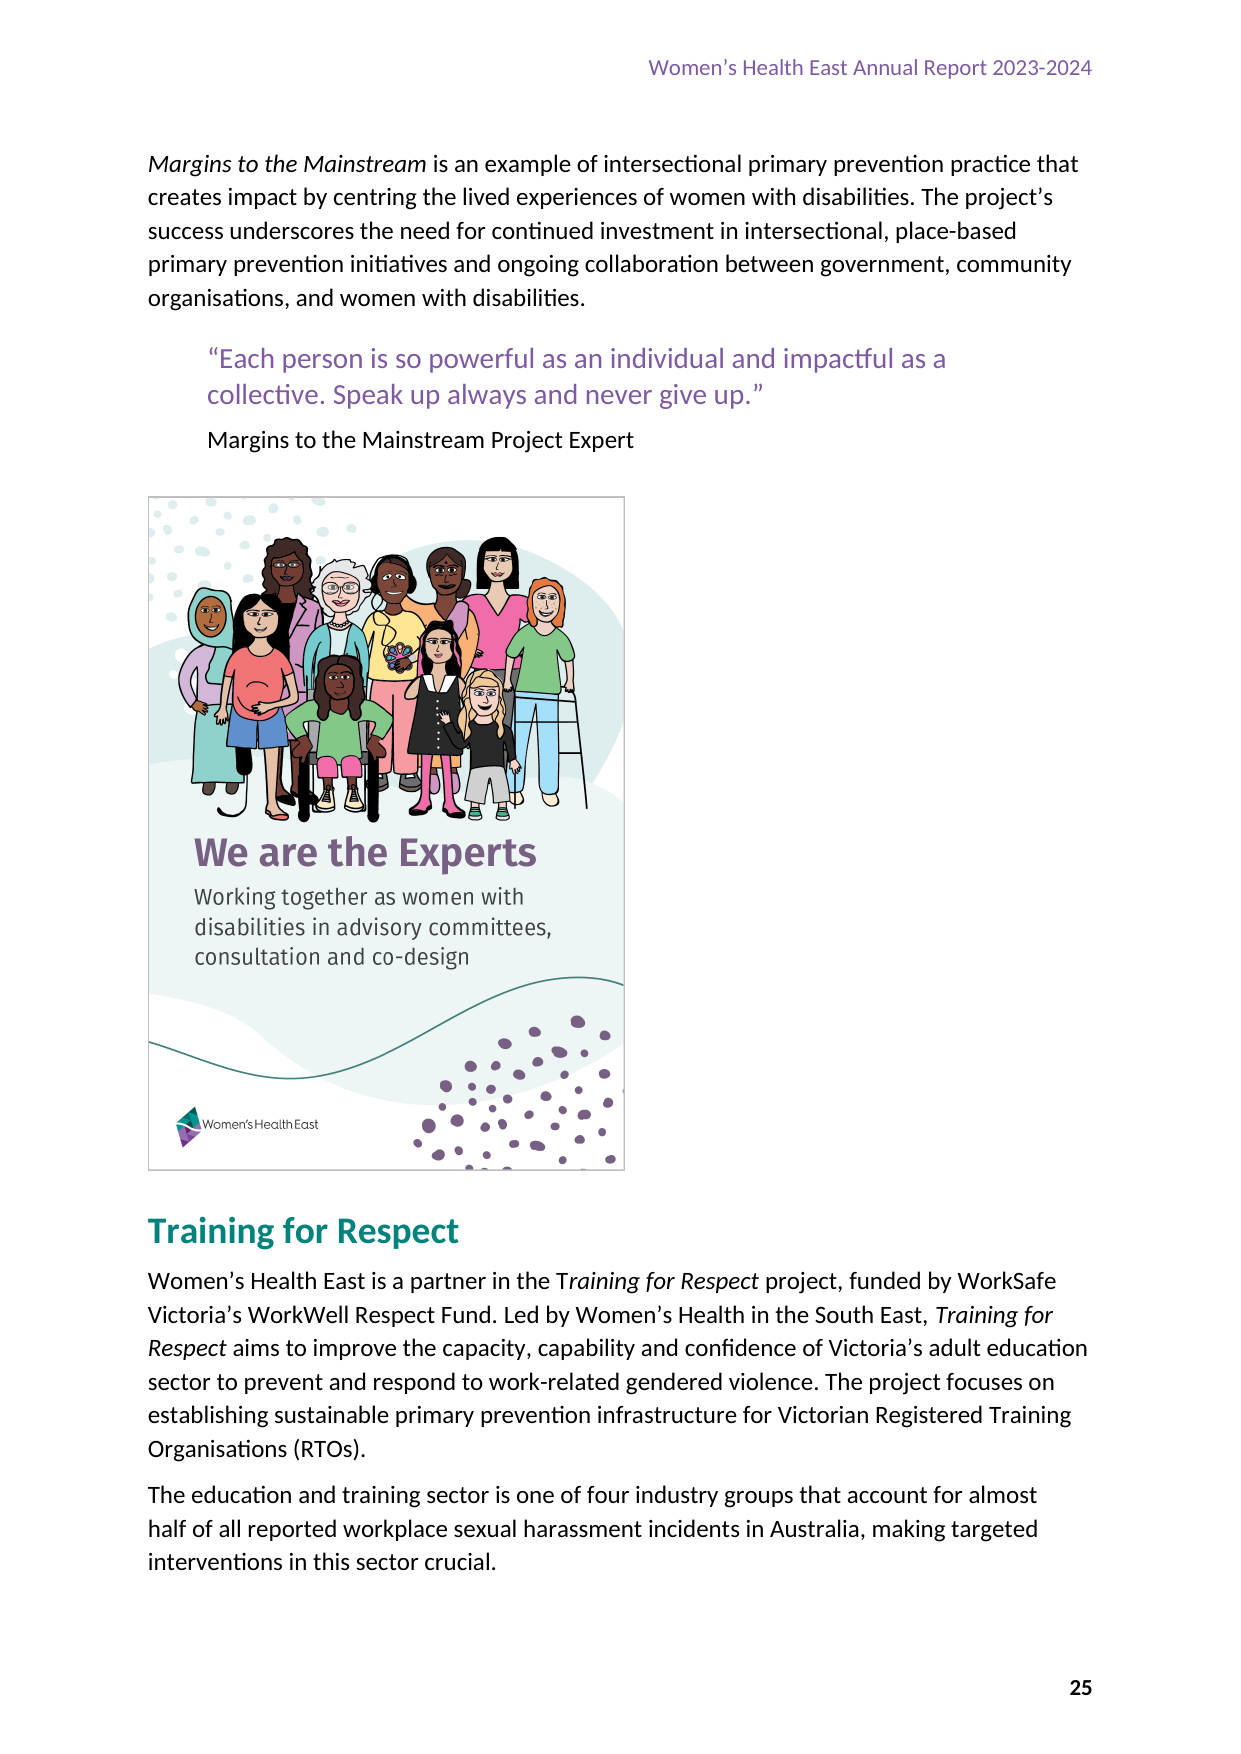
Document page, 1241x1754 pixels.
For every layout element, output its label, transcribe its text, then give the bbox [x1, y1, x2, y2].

picture [149, 498, 624, 1170]
text Women’s Health East is a partner in the Training for Respect project, funded by WorkSafe Victoria’s WorkWell Respect Fund. Led by Women’s Health in the South East, Training for Respect aims to improve the capacity, capability and confidence of Victoria’s adult education sector to prevent and respond to work-related gendered violence. The project focuses on establishing sustainable primary prevention infrastructure for Victorian Registered Training Organisations (RTOs). [148, 1266, 1092, 1464]
subtitle Training for Respect [148, 1207, 1092, 1253]
text Margins to the Mainstream Project Expert [207, 424, 1033, 455]
text The education and training sector is one of four industry groups that account for almost half of all reported workplace sexual harassment incidents in Australia, making targeted interventions in this sector crucial. [148, 1479, 1092, 1577]
text Margins to the Mainstream is an example of intersectional primary prevention practice that creates impact by centring the lived experiences of women with disabilities. The project’s success underscores the need for continued investment in intersectional, place-based primary prevention initiatives and ongoing collaboration between government, community organisations, and women with disabilities. [148, 148, 1092, 312]
text “Each person is so powerful as an individual and impactful as a collective. Speak up always and never give up.” [207, 340, 1033, 412]
